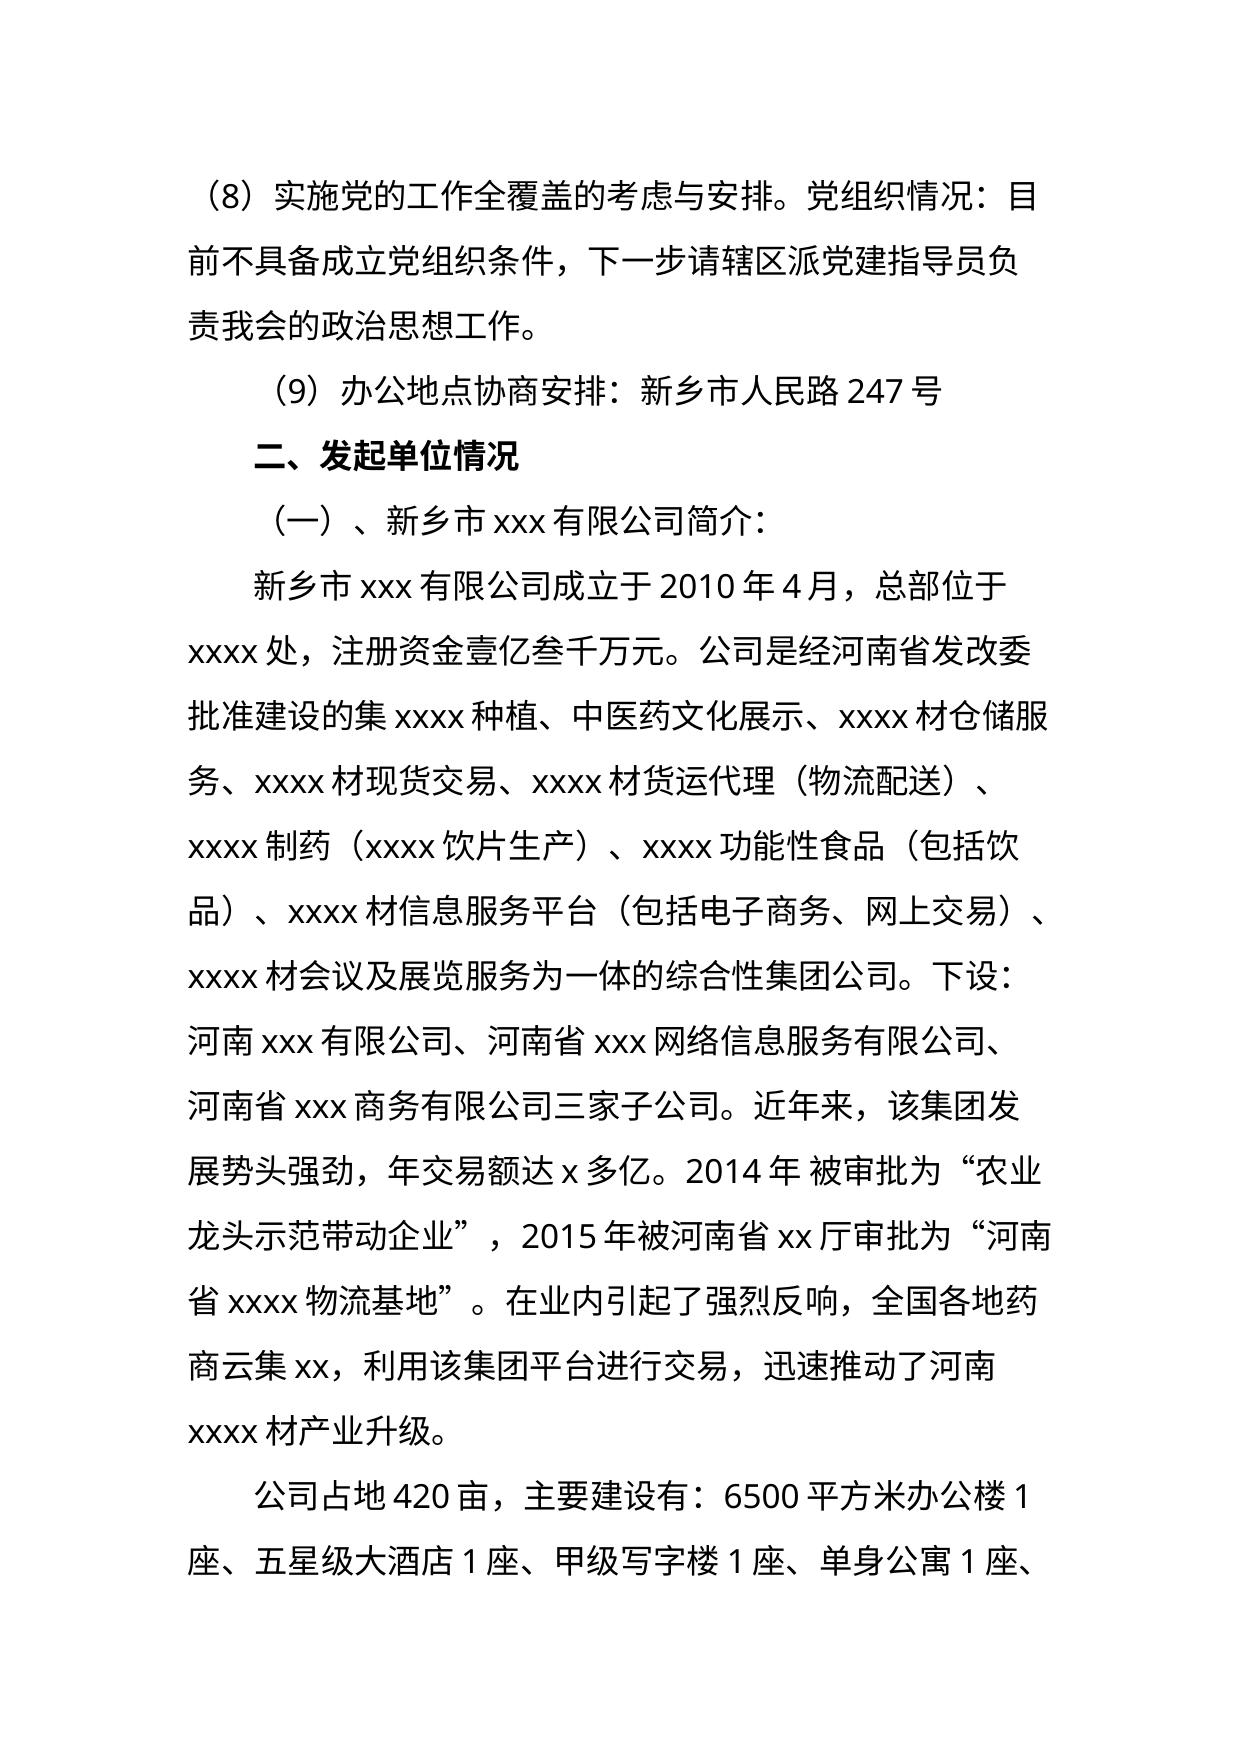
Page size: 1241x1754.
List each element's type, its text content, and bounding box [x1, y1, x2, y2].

text 二、发起单位情况 [187, 422, 1053, 487]
text （9）办公地点协商安排：新乡市人民路247号 [187, 357, 1053, 422]
text （8）实施党的工作全覆盖的考虑与安排。党组织情况：目前不具备成立党组织条件，下一步请辖区派党建指导员负责我会的政治思想工作。 [187, 162, 1053, 357]
text （一）、新乡市xxx有限公司简介： [187, 487, 1053, 552]
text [187, 1462, 1053, 1592]
text 新乡市xxx有限公司成立于2010年4月，总部位于xxxx处，注册资金壹亿叁千万元。公司是经河南省发改委批准建设的集xxxx种植、中医药文化展示、xxxx材仓储服务、xxxx材现货交易、xxxx材货运代理（物流配送）、xxxx制药（xxxx饮片生产）、xxxx功能性食品（包括饮品）、xxxx材信息服务平台（包括电子商务、网上交易）、xxxx材会议及展览服务为一体的综合性集团公司。下设：河南xxx有限公司、河南省xxx网络信息服务有限公司、河南省xxx商务有限公司三家子公司。近年来，该集团发展势头强劲，年交易额达x多亿。2014年 被审批为“农业龙头示范带动企业”，2015年被河南省xx厅审批为“河南省xxxx物流基地”。在业内引起了强烈反响，全国各地药商云集xx，利用该集团平台进行交易，迅速推动了河南xxxx材产业升级。 [187, 552, 1053, 1462]
